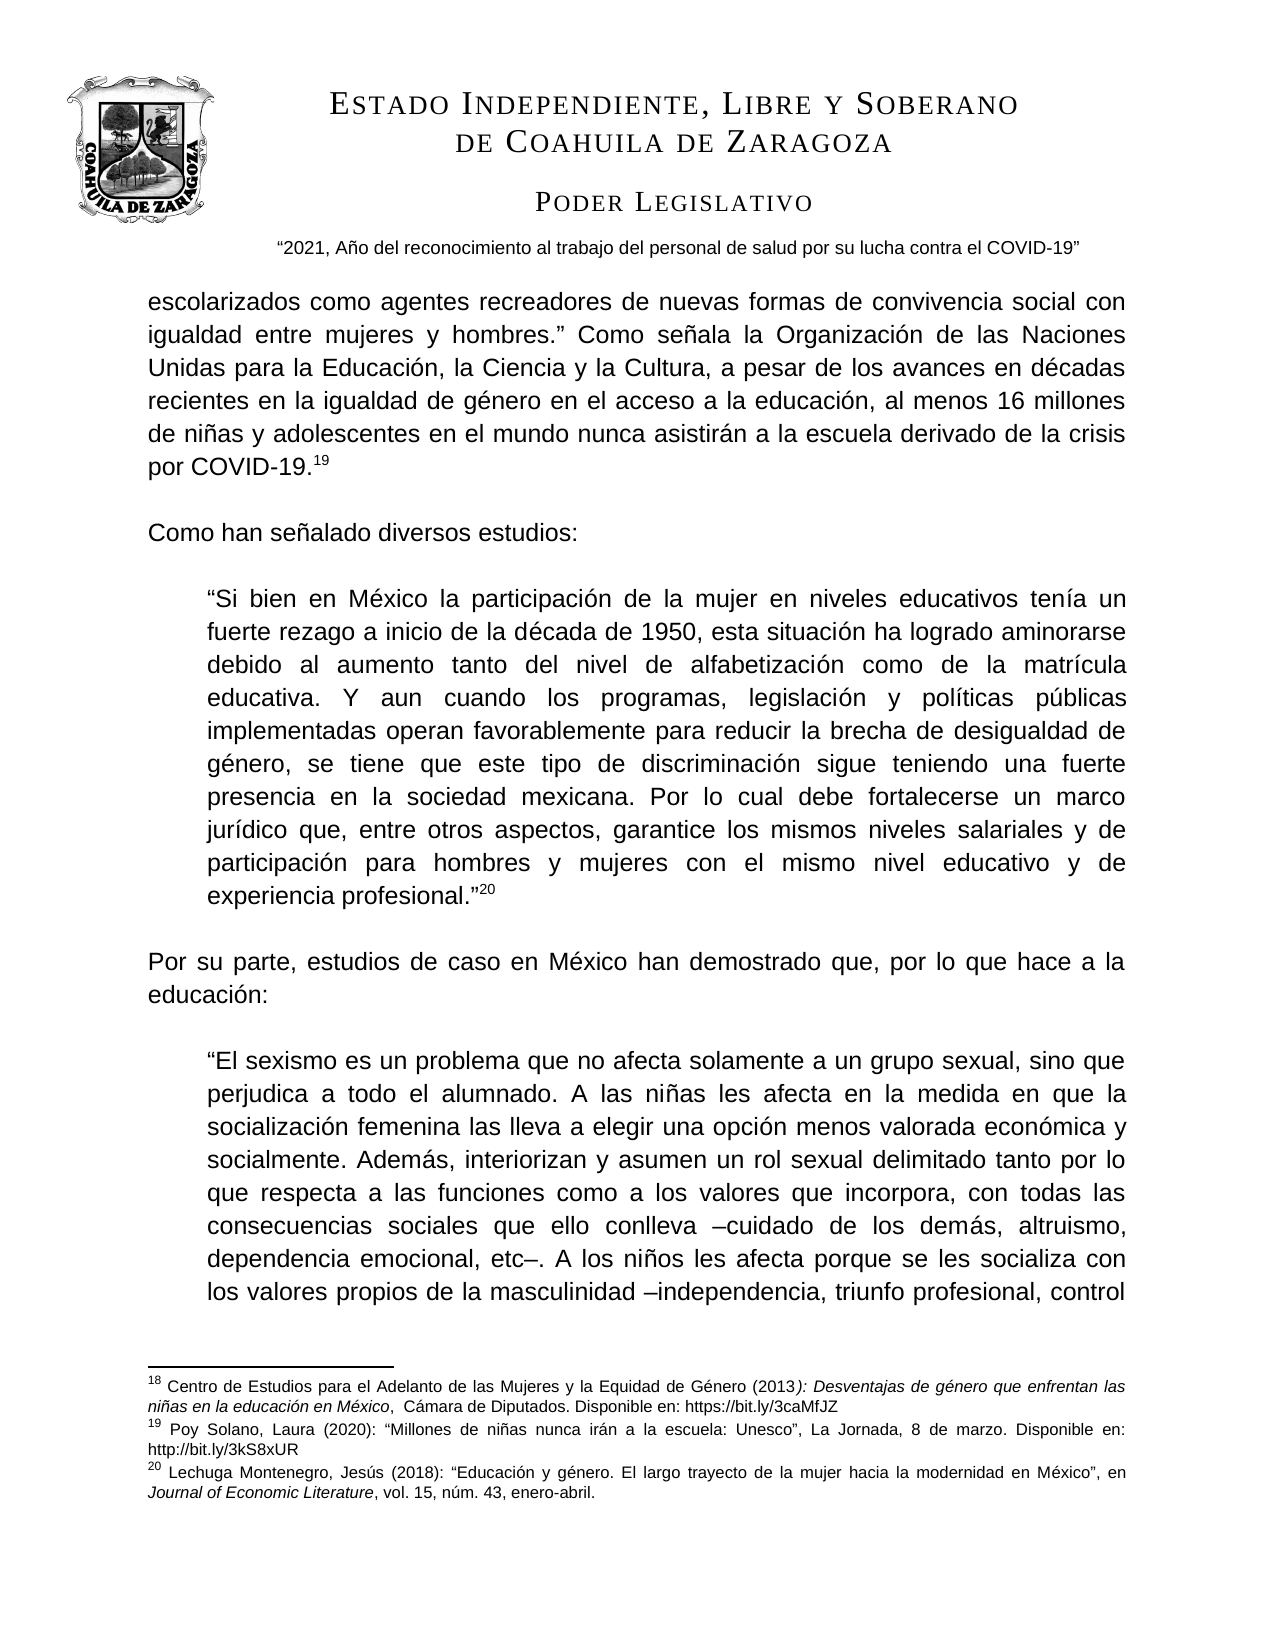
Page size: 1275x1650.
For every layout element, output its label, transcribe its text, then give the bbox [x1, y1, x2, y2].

text “Si bien en México la participación de la mujer en niveles educativos tenía un fuerte rezago a inicio de la década de 1950, esta situación ha logrado aminorarse debido al aumento tanto del nivel de alfabetización como de la matrícula educativa. Y aun cuando los programas, legislación y políticas públicas implementadas operan favorablemente para reducir la brecha de desigualdad de género, se tiene que este tipo de discriminación sigue teniendo una fuerte presencia en la sociedad mexicana. Por lo cual debe fortalecerse un marco jurídico que, entre otros aspectos, garantice los mismos niveles salariales y de participación para hombres y mujeres con el mismo nivel educativo y de experiencia profesional.” [207, 584, 1127, 910]
text Por su parte, estudios de caso en México han demostrado que, por lo que hace a la educación: [148, 947, 1127, 1009]
picture [66, 76, 215, 223]
text Como han señalado diversos estudios: [148, 518, 1127, 547]
